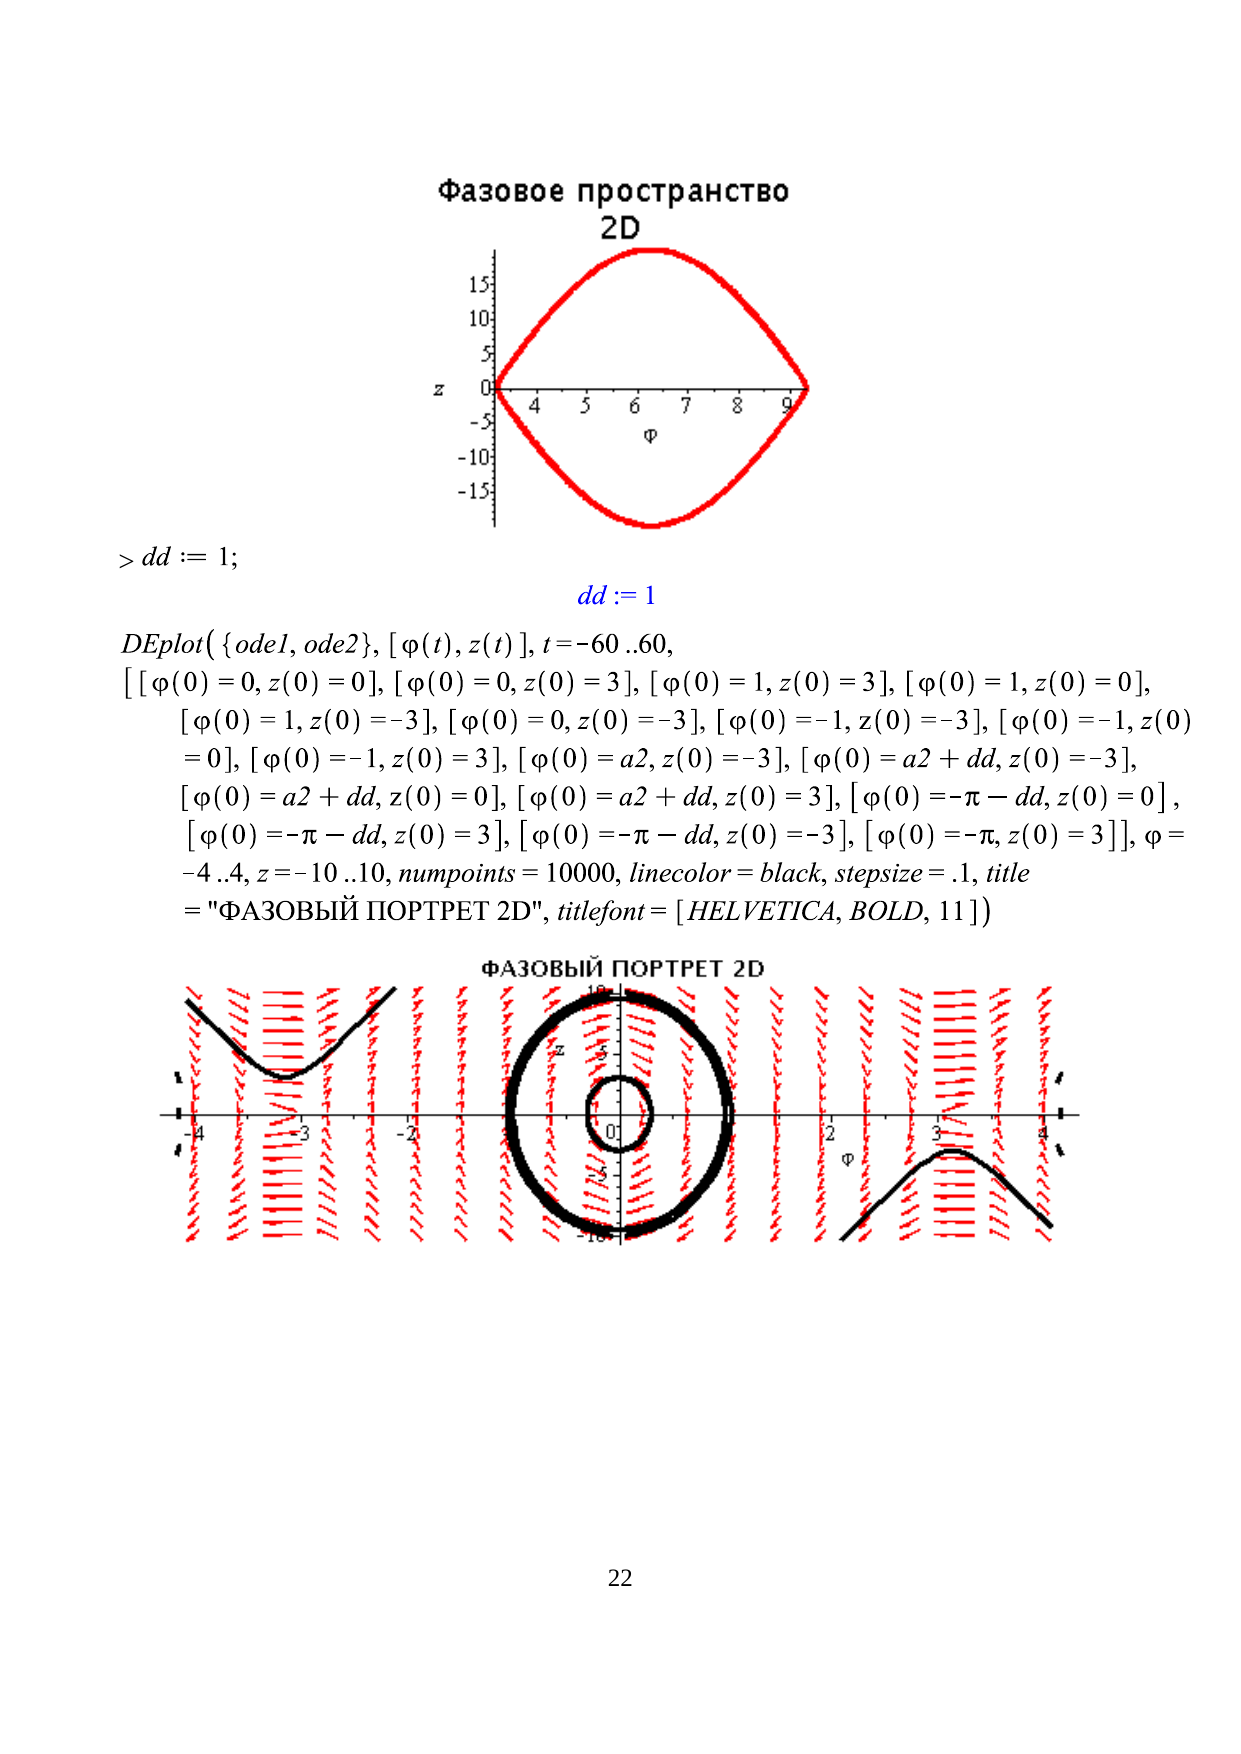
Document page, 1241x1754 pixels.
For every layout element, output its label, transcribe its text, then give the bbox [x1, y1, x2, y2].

text > [118, 539, 1122, 578]
picture [418, 161, 822, 540]
picture [152, 946, 1088, 1257]
